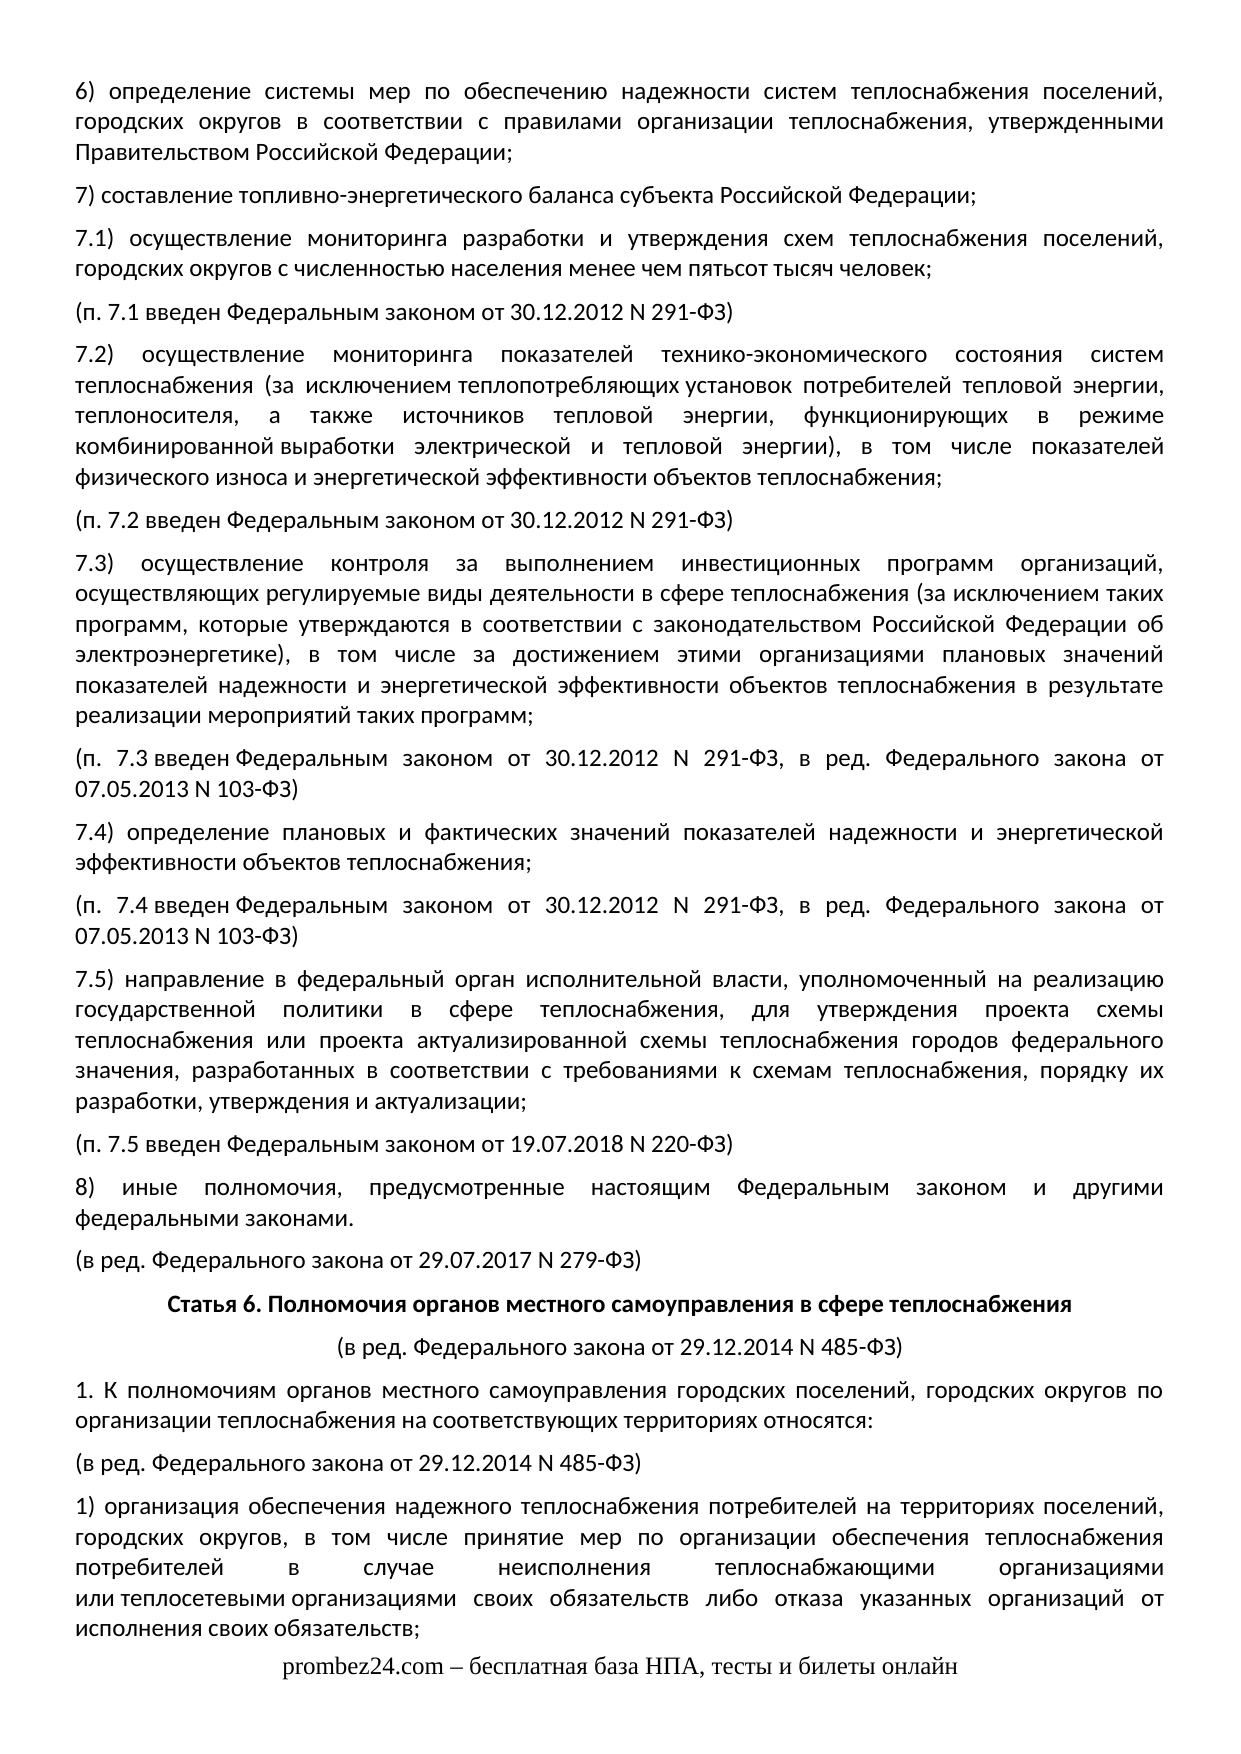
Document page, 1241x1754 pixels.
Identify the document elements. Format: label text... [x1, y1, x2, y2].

text 1) организация обеспечения надежного теплоснабжения потребителей на территориях поселений, городских округов, в том числе принятие мер по организации обеспечения теплоснабжения потребителей в случае неисполнения теплоснабжающими организациями или теплосетевыми организациями своих обязательств либо отказа указанных организаций от исполнения своих обязательств; [75, 1490, 1165, 1643]
text Статья 6. Полномочия органов местного самоуправления в сфере теплоснабжения [75, 1288, 1165, 1318]
text (п. 7.2 введен Федеральным законом от 30.12.2012 N 291-ФЗ) [75, 504, 1165, 534]
text 7.3) осуществление контроля за выполнением инвестиционных программ организаций, осуществляющих регулируемые виды деятельности в сфере теплоснабжения (за исключением таких программ, которые утверждаются в соответствии с законодательством Российской Федерации об электроэнергетике), в том числе за достижением этими организациями плановых значений показателей надежности и энергетической эффективности объектов теплоснабжения в результате реализации мероприятий таких программ; [75, 547, 1165, 730]
text (в ред. Федерального закона от 29.07.2017 N 279-ФЗ) [75, 1245, 1165, 1275]
text (п. 7.3 введен Федеральным законом от 30.12.2012 N 291-ФЗ, в ред. Федерального закона от 07.05.2013 N 103-ФЗ) [75, 742, 1165, 803]
text 7) составление топливно-энергетического баланса субъекта Российской Федерации; [75, 179, 1165, 209]
text (в ред. Федерального закона от 29.12.2014 N 485-ФЗ) [75, 1447, 1165, 1478]
text (п. 7.4 введен Федеральным законом от 30.12.2012 N 291-ФЗ, в ред. Федерального закона от 07.05.2013 N 103-ФЗ) [75, 889, 1165, 951]
text (п. 7.5 введен Федеральным законом от 19.07.2018 N 220-ФЗ) [75, 1128, 1165, 1159]
text 8) иные полномочия, предусмотренные настоящим Федеральным законом и другими федеральными законами. [75, 1171, 1165, 1232]
text 7.4) определение плановых и фактических значений показателей надежности и энергетической эффективности объектов теплоснабжения; [75, 816, 1165, 877]
text 7.2) осуществление мониторинга показателей технико-экономического состояния систем теплоснабжения (за исключением теплопотребляющих установок потребителей тепловой энергии, теплоносителя, а также источников тепловой энергии, функционирующих в режиме комбинированной выработки электрической и тепловой энергии), в том числе показателей физического износа и энергетической эффективности объектов теплоснабжения; [75, 339, 1165, 491]
text (в ред. Федерального закона от 29.12.2014 N 485-ФЗ) [75, 1331, 1165, 1361]
text 6) определение системы мер по обеспечению надежности систем теплоснабжения поселений, городских округов в соответствии с правилами организации теплоснабжения, утвержденными Правительством Российской Федерации; [75, 75, 1165, 167]
text 7.1) осуществление мониторинга разработки и утверждения схем теплоснабжения поселений, городских округов с численностью населения менее чем пятьсот тысяч человек; [75, 222, 1165, 283]
text 7.5) направление в федеральный орган исполнительной власти, уполномоченный на реализацию государственной политики в сфере теплоснабжения, для утверждения проекта схемы теплоснабжения или проекта актуализированной схемы теплоснабжения городов федерального значения, разработанных в соответствии с требованиями к схемам теплоснабжения, порядку их разработки, утверждения и актуализации; [75, 963, 1165, 1116]
text 1. К полномочиям органов местного самоуправления городских поселений, городских округов по организации теплоснабжения на соответствующих территориях относятся: [75, 1374, 1165, 1435]
text (п. 7.1 введен Федеральным законом от 30.12.2012 N 291-ФЗ) [75, 296, 1165, 326]
